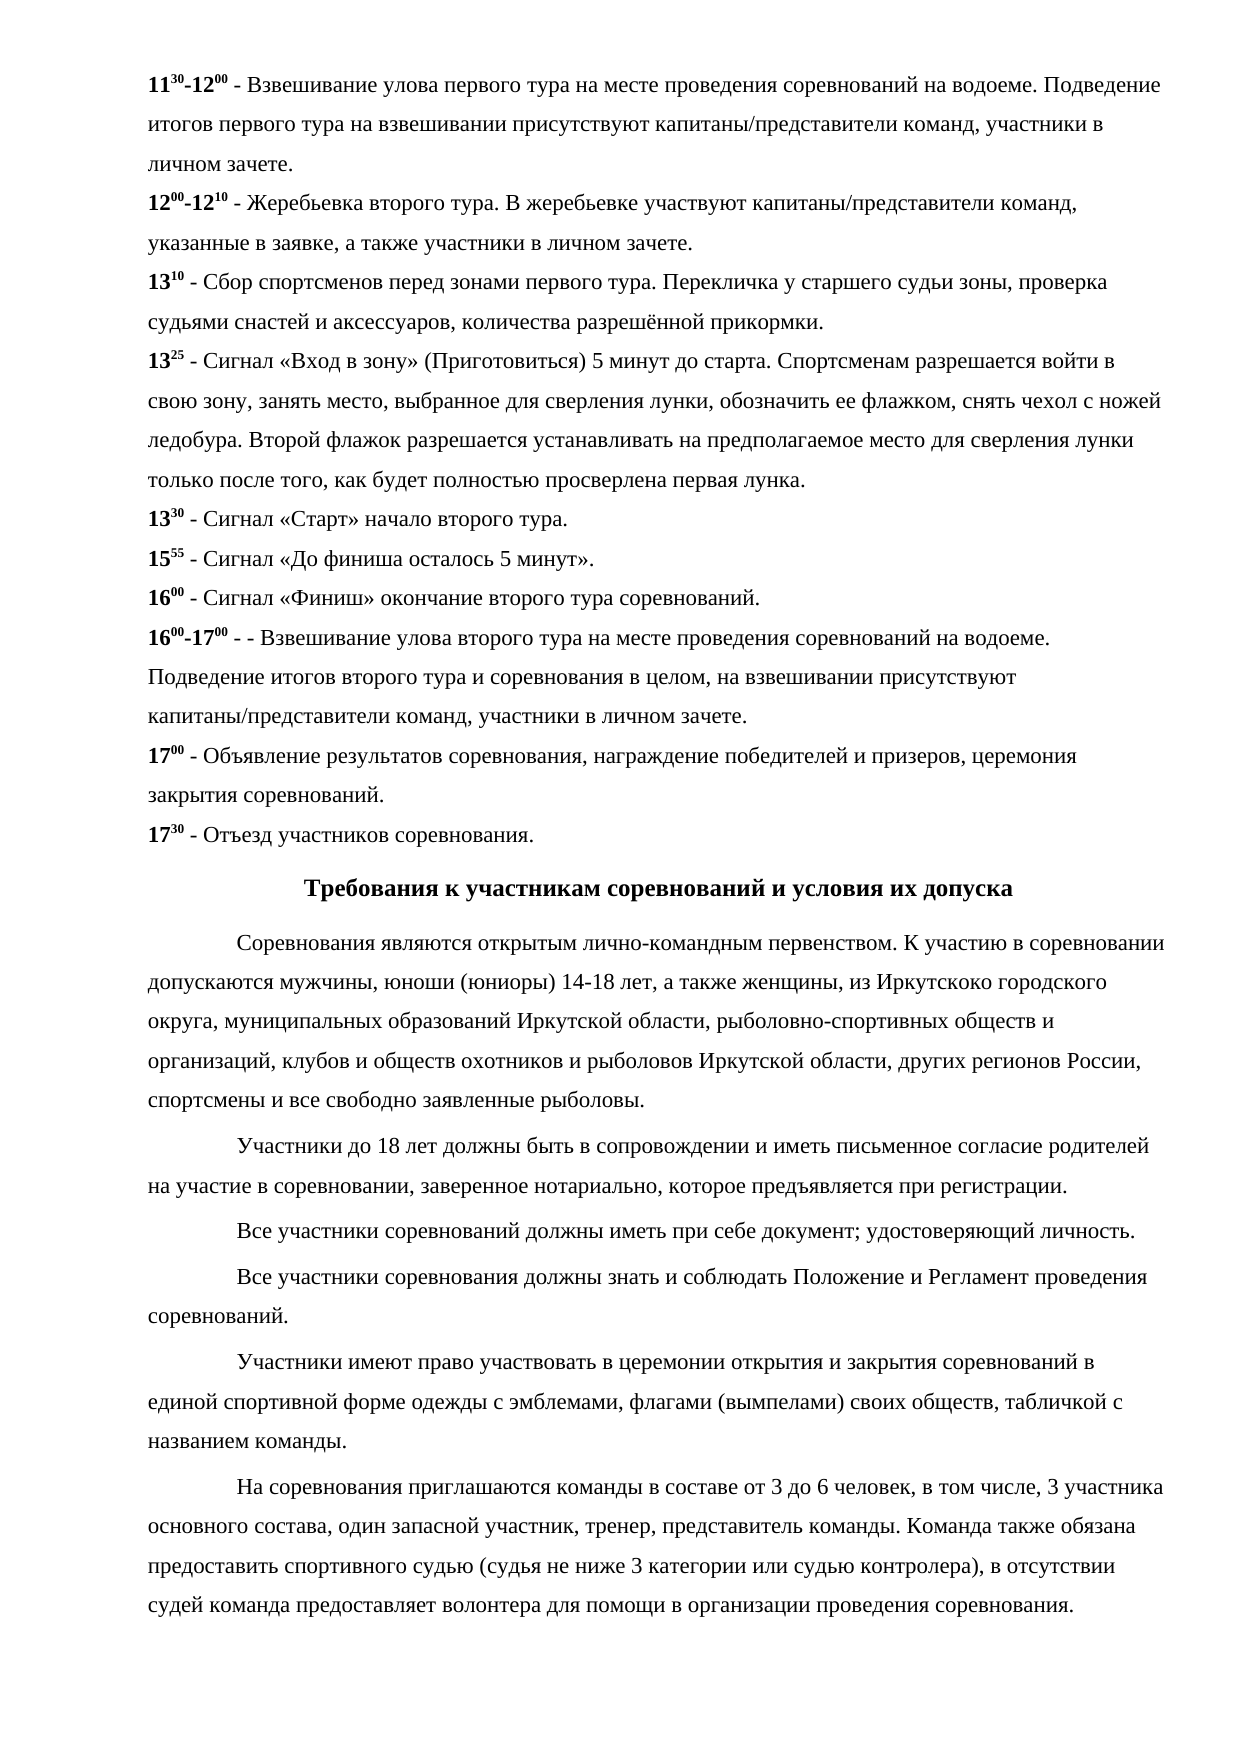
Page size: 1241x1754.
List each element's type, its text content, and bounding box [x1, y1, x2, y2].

text На соревнования приглашаются команды в составе от 3 до 6 человек, в том числе, 3 участника основного состава, один запасной участник, тренер, представитель команды. Команда также обязана предоставить спортивного судью (судья не ниже 3 категории или судью контролера), в отсутствии судей команда предоставляет волонтера для помощи в организации проведения соревнования. [148, 1473, 1169, 1618]
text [148, 71, 1169, 847]
text Все участники соревнований должны иметь при себе документ; удостоверяющий личность. [148, 1217, 1169, 1244]
text Участники до 18 лет должны быть в сопровождении и иметь письменное согласие родителей на участие в соревновании, заверенное нотариально, которое предъявляется при регистрации. [148, 1132, 1169, 1198]
text Соревнования являются открытым лично-командным первенством. К участию в соревновании допускаются мужчины, юноши (юниоры) 14-18 лет, а также женщины, из Иркутскоко городского округа, муниципальных образований Иркутской области, рыболовно-спортивных обществ и организаций, клубов и обществ охотников и рыболовов Иркутской области, других регионов России, спортсмены и все свободно заявленные рыболовы. [148, 928, 1169, 1113]
text Участники имеют право участвовать в церемонии открытия и закрытия соревнований в единой спортивной форме одежды с эмблемами, флагами (вымпелами) своих обществ, табличкой с названием команды. [148, 1348, 1169, 1454]
text Все участники соревнования должны знать и соблюдать Положение и Регламент проведения соревнований. [148, 1263, 1169, 1329]
text Требования к участникам соревнований и условия их допуска [148, 873, 1169, 902]
